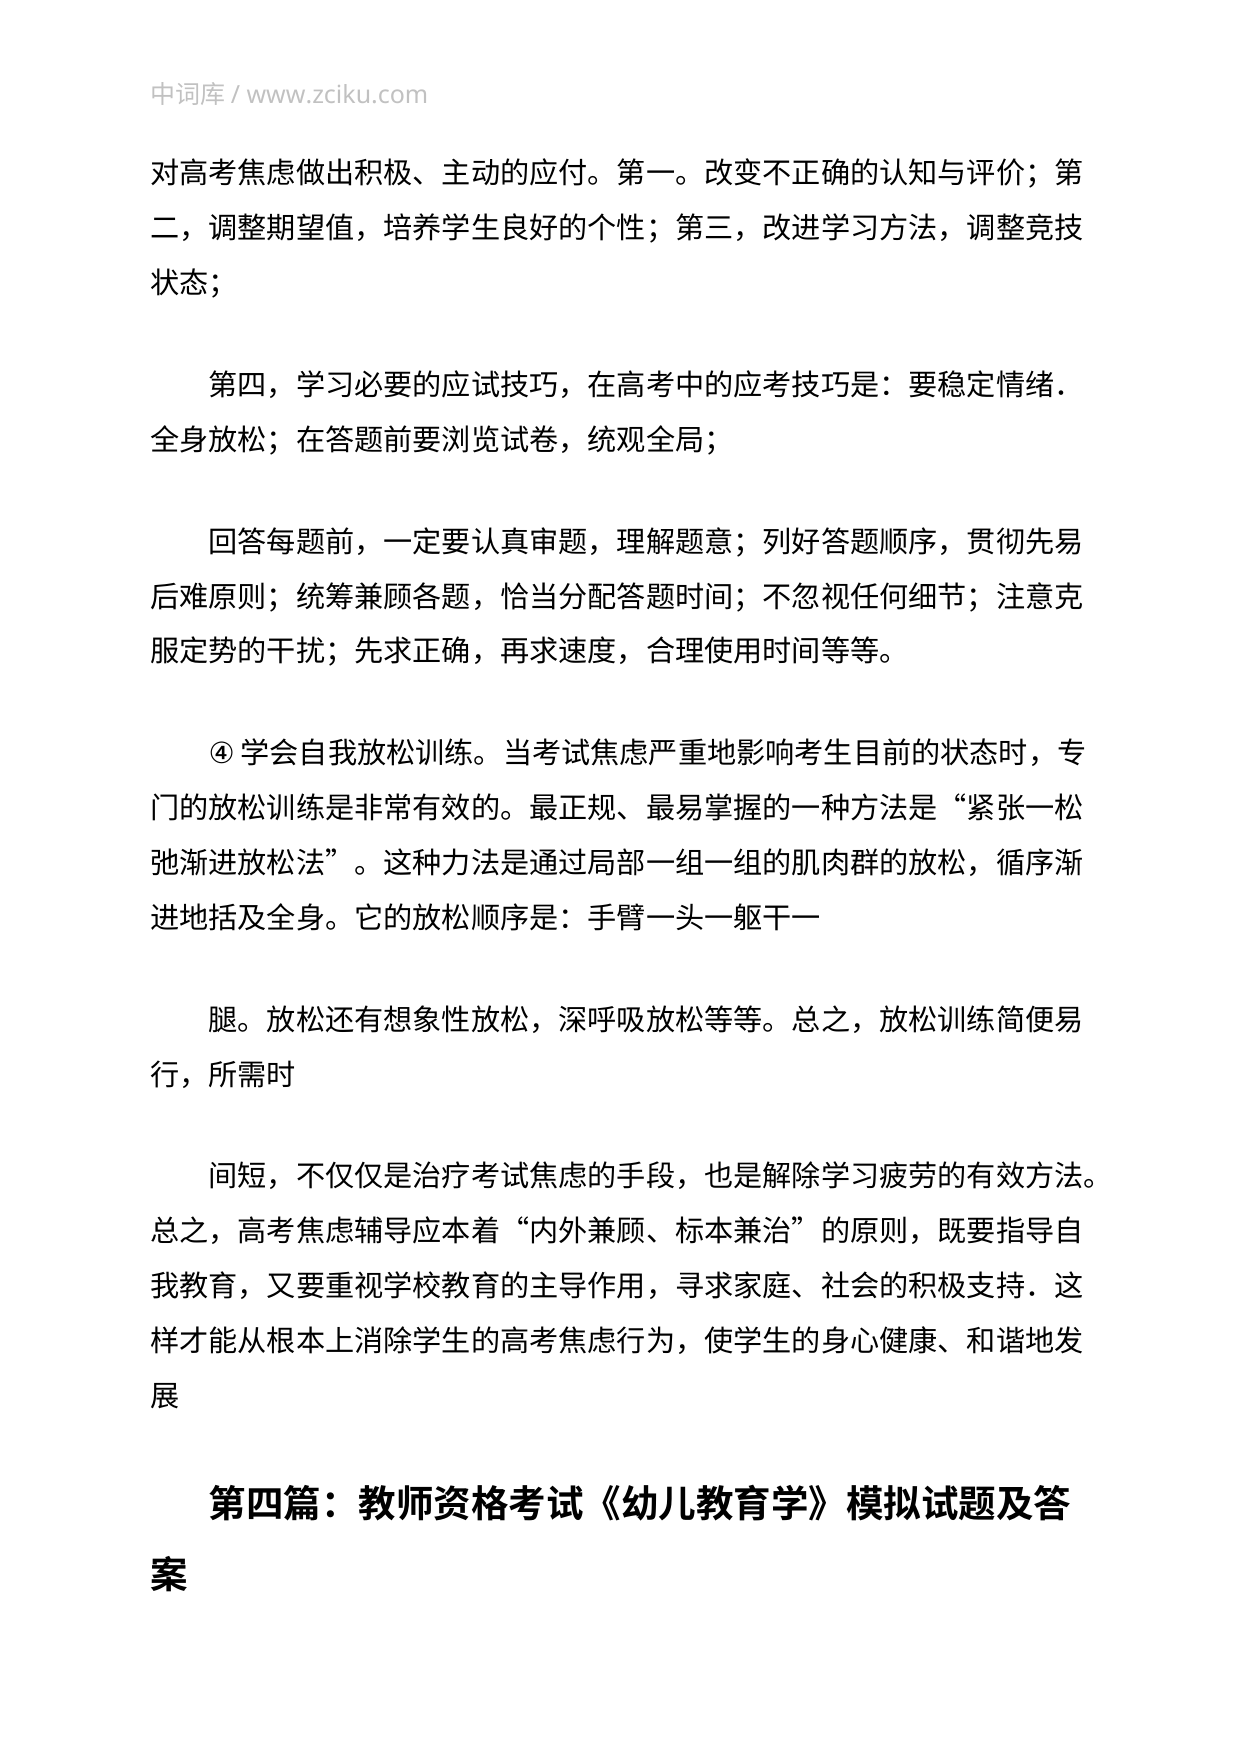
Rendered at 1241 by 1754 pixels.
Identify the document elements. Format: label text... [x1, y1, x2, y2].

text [150, 150, 1090, 302]
text 间短，不仅仅是治疗考试焦虑的手段，也是解除学习疲劳的有效方法。总之，高考焦虑辅导应本着“内外兼顾、标本兼治”的原则，既要指导自我教育，又要重视学校教育的主导作用，寻求家庭、社会的积极支持．这样才能从根本上消除学生的高考焦虑行为，使学生的身心健康、和谐地发展 [150, 1153, 1090, 1415]
text 腿。放松还有想象性放松，深呼吸放松等等。总之，放松训练简便易行，所需时 [150, 996, 1090, 1093]
text 第四，学习必要的应试技巧，在高考中的应考技巧是：要稳定情绪．全身放松；在答题前要浏览试卷，统观全局； [150, 362, 1090, 459]
text 第四篇：教师资格考试《幼儿教育学》模拟试题及答案 [150, 1474, 1090, 1599]
text 回答每题前，一定要认真审题，理解题意；列好答题顺序，贯彻先易后难原则；统筹兼顾各题，恰当分配答题时间；不忽视任何细节；注意克服定势的干扰；先求正确，再求速度，合理使用时间等等。 [150, 518, 1090, 670]
text ④学会自我放松训练。当考试焦虑严重地影响考生目前的状态时，专门的放松训练是非常有效的。最正规、最易掌握的一种方法是“紧张一松弛渐进放松法”。这种力法是通过局部一组一组的肌肉群的放松，循序渐进地括及全身。它的放松顺序是：手臂一头一躯干一 [150, 730, 1090, 937]
